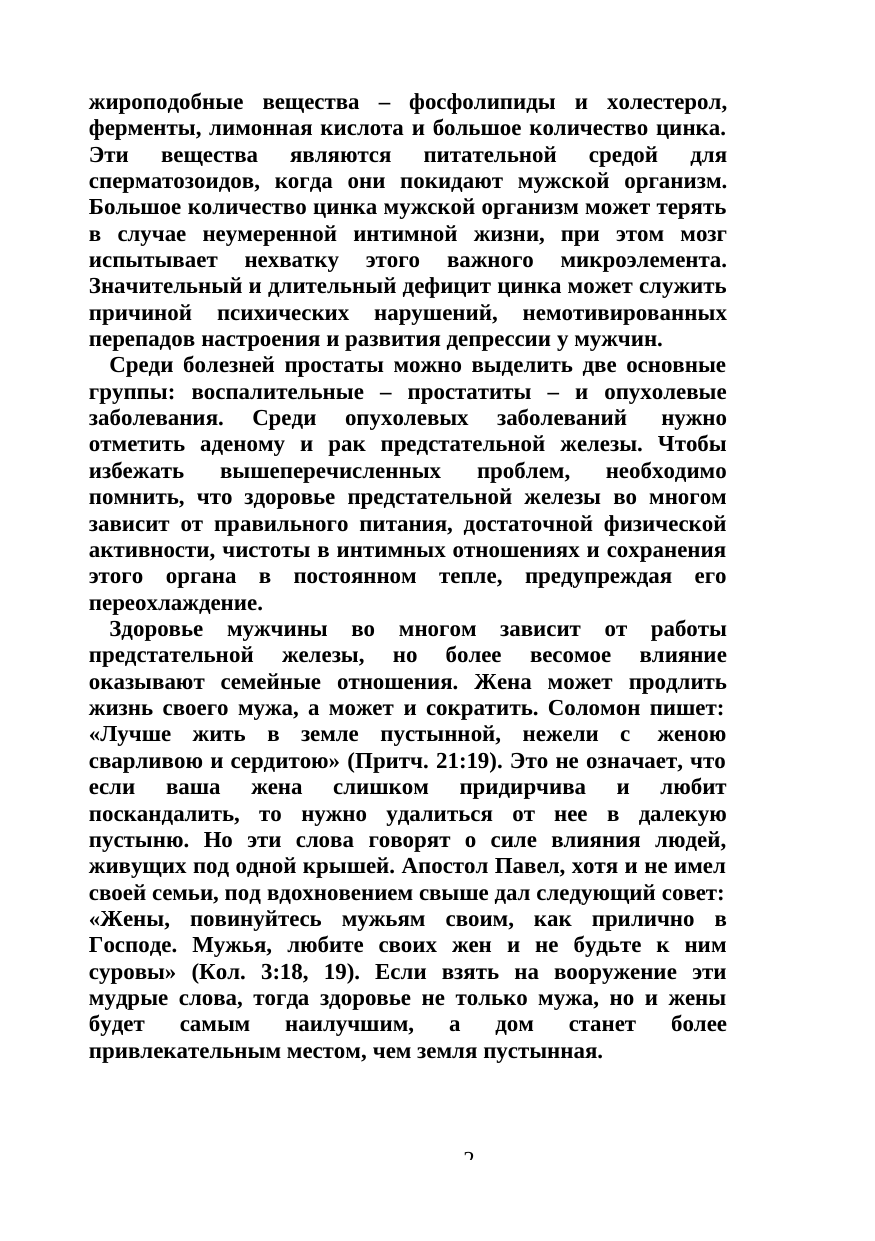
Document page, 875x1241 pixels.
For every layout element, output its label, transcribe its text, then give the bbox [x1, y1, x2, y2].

text «Жены, повинуйтесь мужьям своим, как прилично в Господе. Мужья, любите своих жен и не будьте к ним суровы» (Кол. 3:18, 19). Если взять на вооружение эти мудрые слова, тогда здоровье не только мужа, но и жены будет самым наилучшим, а дом станет более привлекательным местом, чем земля пустынная. [89, 905, 727, 1063]
text жироподобные вещества – фосфолипиды и холестерол, ферменты, лимонная кислота и большое количество цинка. Эти вещества являются питательной средой для сперматозоидов, когда они покидают мужской организм. Большое количество цинка мужской организм может терять в случае неумеренной интимной жизни, при этом мозг испытывает нехватку этого важного микроэлемента. Значительный и длительный дефицит цинка может служить причиной психических нарушений, немотивированных перепадов настроения и развития депрессии у мужчин. [89, 88, 727, 351]
text Здоровье мужчины во многом зависит от работы предстательной железы, но более весомое влияние оказывают семейные отношения. Жена может продлить жизнь своего мужа, а может и сократить. Соломон пишет: [89, 615, 727, 721]
text Среди болезней простаты можно выделить две основные группы: воспалительные – простатиты ‒ и опухолевые заболевания. Среди опухолевых заболеваний нужно отметить аденому и рак предстательной железы. Чтобы избежать вышеперечисленных проблем, необходимо помнить, что здоровье предстательной железы во многом зависит от правильного питания, достаточной физической активности, чистоты в интимных отношениях и сохранения этого органа в постоянном тепле, предупреждая его переохлаждение. [89, 351, 727, 615]
text «Лучше жить в земле пустынной, нежели с женою сварливою и сердитою» (Притч. 21:19). Это не означает, что если ваша жена слишком придирчива и любит поскандалить, то нужно удалиться от нее в далекую пустыню. Но эти слова говорят о силе влияния людей, живущих под одной крышей. Апостол Павел, хотя и не имел своей семьи, под вдохновением свыше дал следующий совет: [89, 721, 727, 905]
